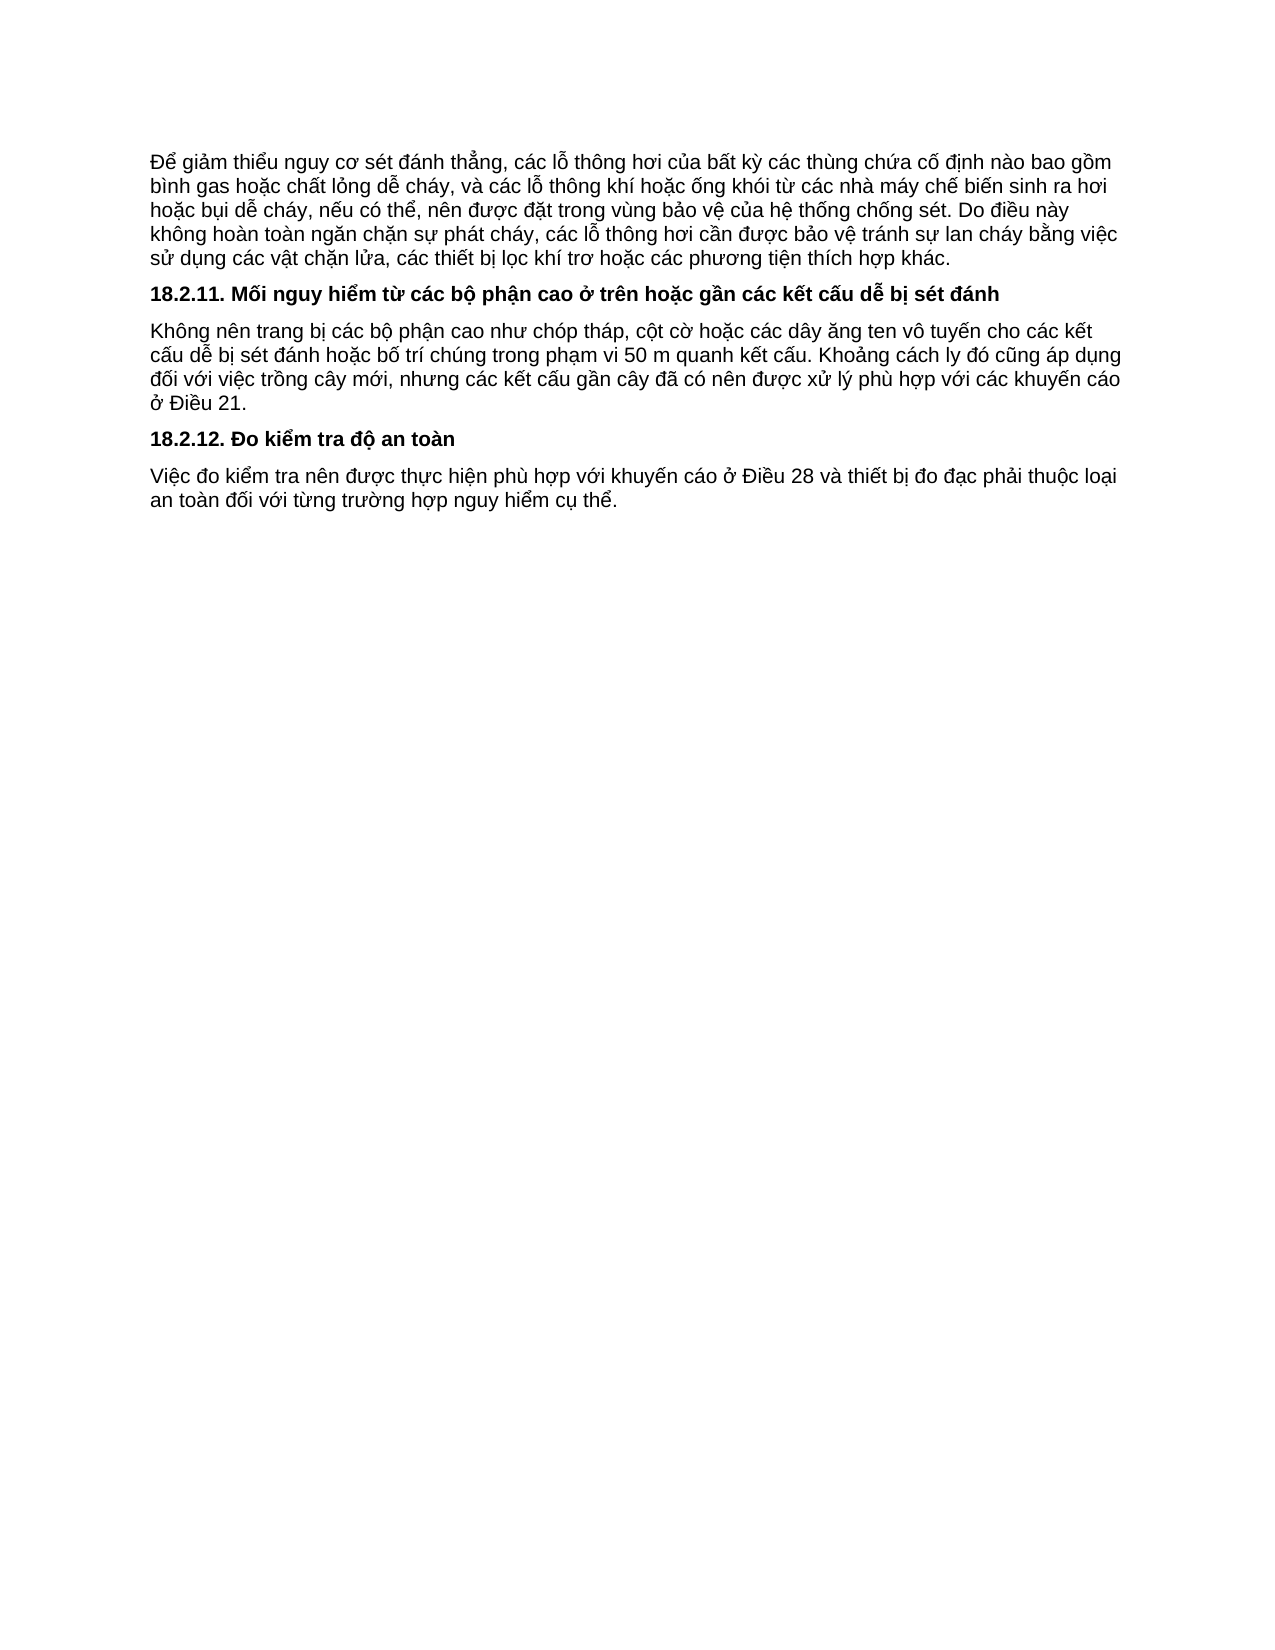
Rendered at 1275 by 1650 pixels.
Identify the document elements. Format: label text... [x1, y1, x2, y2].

text Không nên trang bị các bộ phận cao như chóp tháp, cột cờ hoặc các dây ăng ten vô tuyến cho các kết cấu dễ bị sét đánh hoặc bố trí chúng trong phạm vi 50 m quanh kết cấu. Khoảng cách ly đó cũng áp dụng đối với việc trồng cây mới, nhưng các kết cấu gần cây đã có nên được xử lý phù hợp với các khuyến cáo ở Điều 21. [150, 319, 1125, 414]
text Để giảm thiểu nguy cơ sét đánh thẳng, các lỗ thông hơi của bất kỳ các thùng chứa cố định nào bao gồm bình gas hoặc chất lỏng dễ cháy, và các lỗ thông khí hoặc ống khói từ các nhà máy chế biến sinh ra hơi hoặc bụi dễ cháy, nếu có thể, nên được đặt trong vùng bảo vệ của hệ thống chống sét. Do điều này không hoàn toàn ngăn chặn sự phát cháy, các lỗ thông hơi cần được bảo vệ tránh sự lan cháy bằng việc sử dụng các vật chặn lửa, các thiết bị lọc khí trơ hoặc các phương tiện thích hợp khác. [150, 150, 1125, 270]
text Việc đo kiểm tra nên được thực hiện phù hợp với khuyến cáo ở Điều 28 và thiết bị đo đạc phải thuộc loại an toàn đối với từng trường hợp nguy hiểm cụ thể. [150, 463, 1125, 511]
text 18.2.12. Đo kiểm tra độ an toàn [150, 427, 1125, 451]
text 18.2.11. Mối nguy hiểm từ các bộ phận cao ở trên hoặc gần các kết cấu dễ bị sét đánh [150, 282, 1125, 306]
